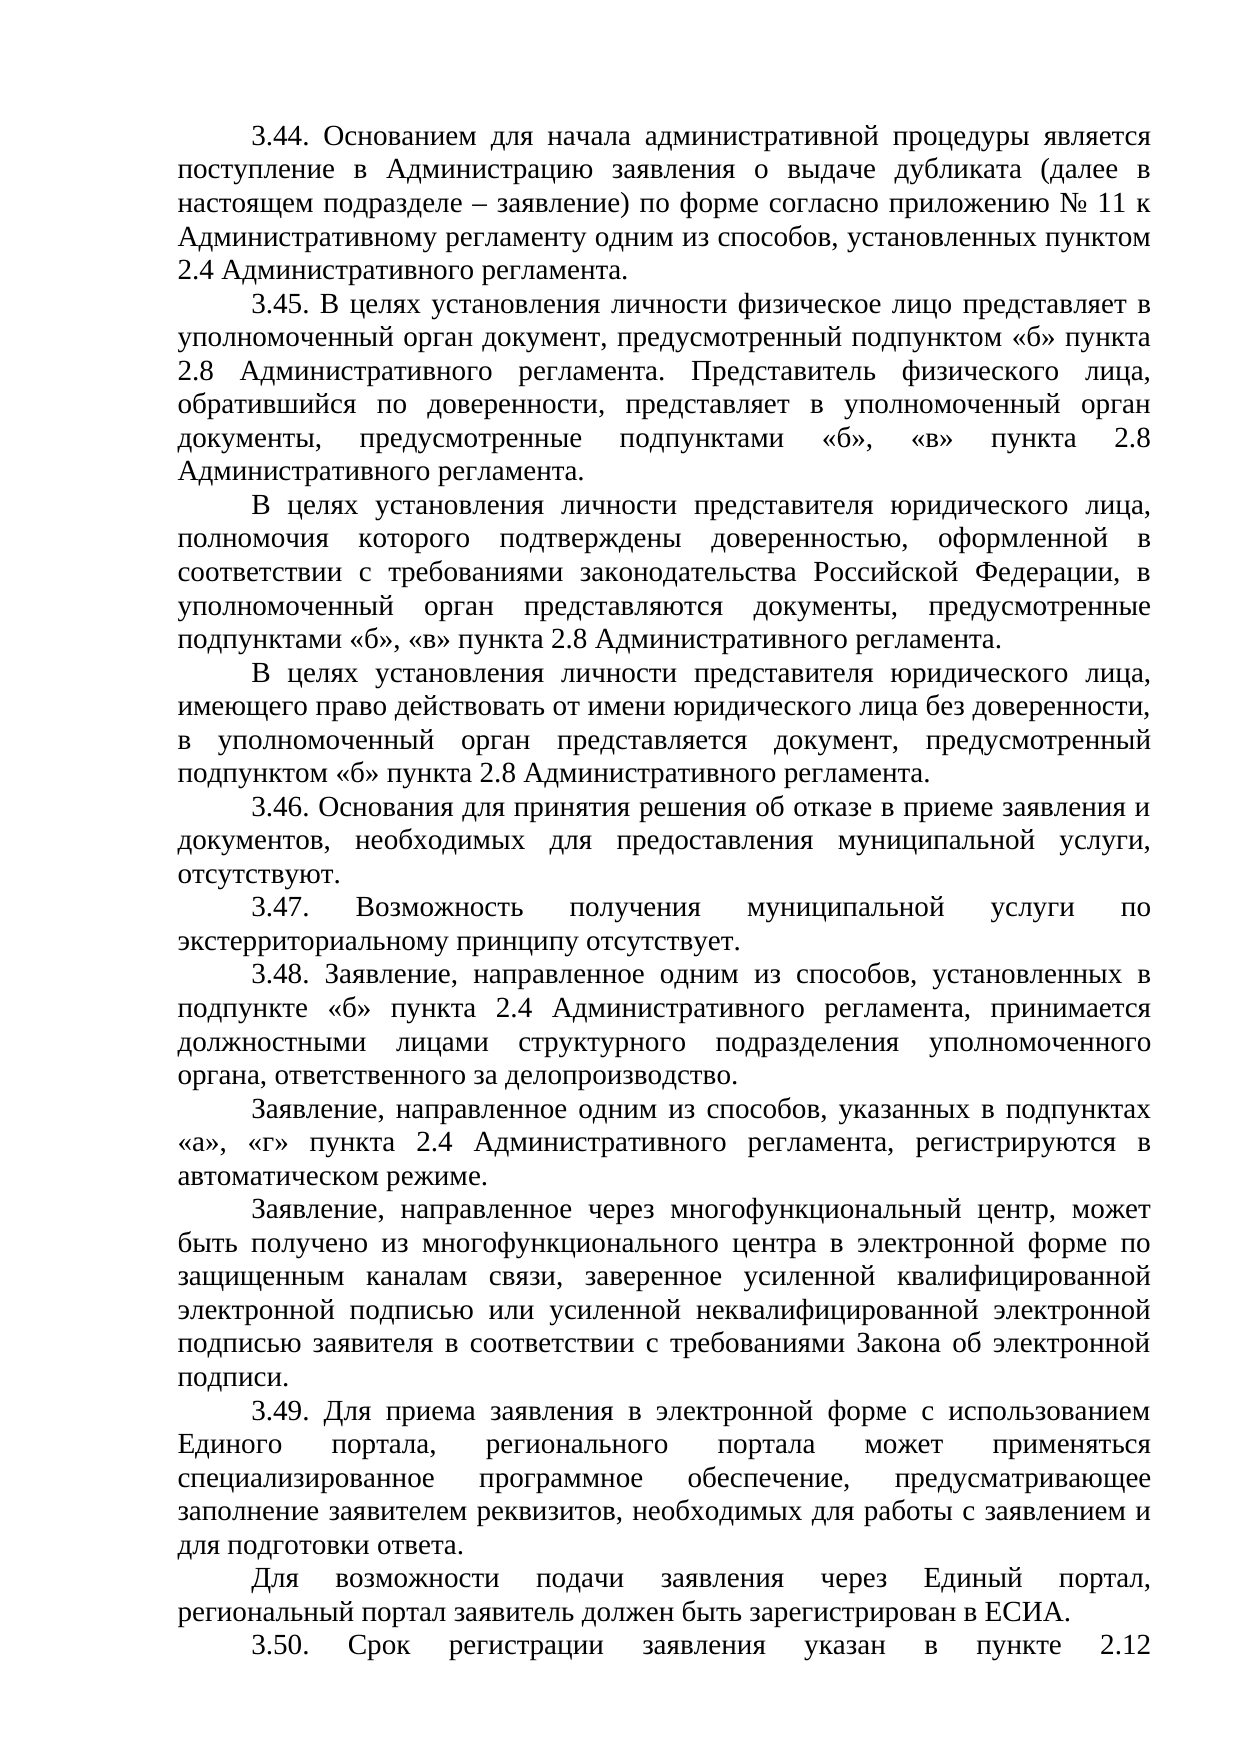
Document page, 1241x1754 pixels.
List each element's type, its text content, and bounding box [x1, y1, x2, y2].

text 3.48. Заявление, направленное одним из способов, установленных в подпункте «б» пункта 2.4 Административного регламента, принимается должностными лицами структурного подразделения уполномоченного органа, ответственного за делопроизводство. [177, 957, 1152, 1091]
text 3.44. Основанием для начала административной процедуры является поступление в Администрацию заявления о выдаче дубликата (далее в настоящем подразделе – заявление) по форме согласно приложению № 11 к Административному регламенту одним из способов, установленных пунктом 2.4 Административного регламента. [177, 118, 1152, 286]
text Заявление, направленное через многофункциональный центр, может быть получено из многофункционального центра в электронной форме по защищенным каналам связи, заверенное усиленной квалифицированной электронной подписью или усиленной неквалифицированной электронной подписью заявителя в соответствии с требованиями Закона об электронной подписи. [177, 1191, 1152, 1393]
text 3.49. Для приема заявления в электронной форме с использованием Единого портала, регионального портала может применяться специализированное программное обеспечение, предусматривающее заполнение заявителем реквизитов, необходимых для работы с заявлением и для подготовки ответа. [177, 1393, 1152, 1560]
text Заявление, направленное одним из способов, указанных в подпунктах «а», «г» пункта 2.4 Административного регламента, регистрируются в автоматическом режиме. [177, 1091, 1152, 1191]
text Для возможности подачи заявления через Единый портал, региональный портал заявитель должен быть зарегистрирован в ЕСИА. [177, 1560, 1152, 1627]
text 3.47. Возможность получения муниципальной услуги по экстерриториальному принципу отсутствует. [177, 889, 1152, 957]
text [177, 1627, 1152, 1661]
text 3.46. Основания для принятия решения об отказе в приеме заявления и документов, необходимых для предоставления муниципальной услуги, отсутствуют. [177, 789, 1152, 889]
text В целях установления личности представителя юридического лица, полномочия которого подтверждены доверенностью, оформленной в соответствии с требованиями законодательства Российской Федерации, в уполномоченный орган представляются документы, предусмотренные подпунктами «б», «в» пункта 2.8 Административного регламента. [177, 487, 1152, 655]
text 3.45. В целях установления личности физическое лицо представляет в уполномоченный орган документ, предусмотренный подпунктом «б» пункта 2.8 Административного регламента. Представитель физического лица, обратившийся по доверенности, представляет в уполномоченный орган документы, предусмотренные подпунктами «б», «в» пункта 2.8 Административного регламента. [177, 286, 1152, 487]
text В целях установления личности представителя юридического лица, имеющего право действовать от имени юридического лица без доверенности, в уполномоченный орган представляется документ, предусмотренный подпунктом «б» пункта 2.8 Административного регламента. [177, 655, 1152, 789]
